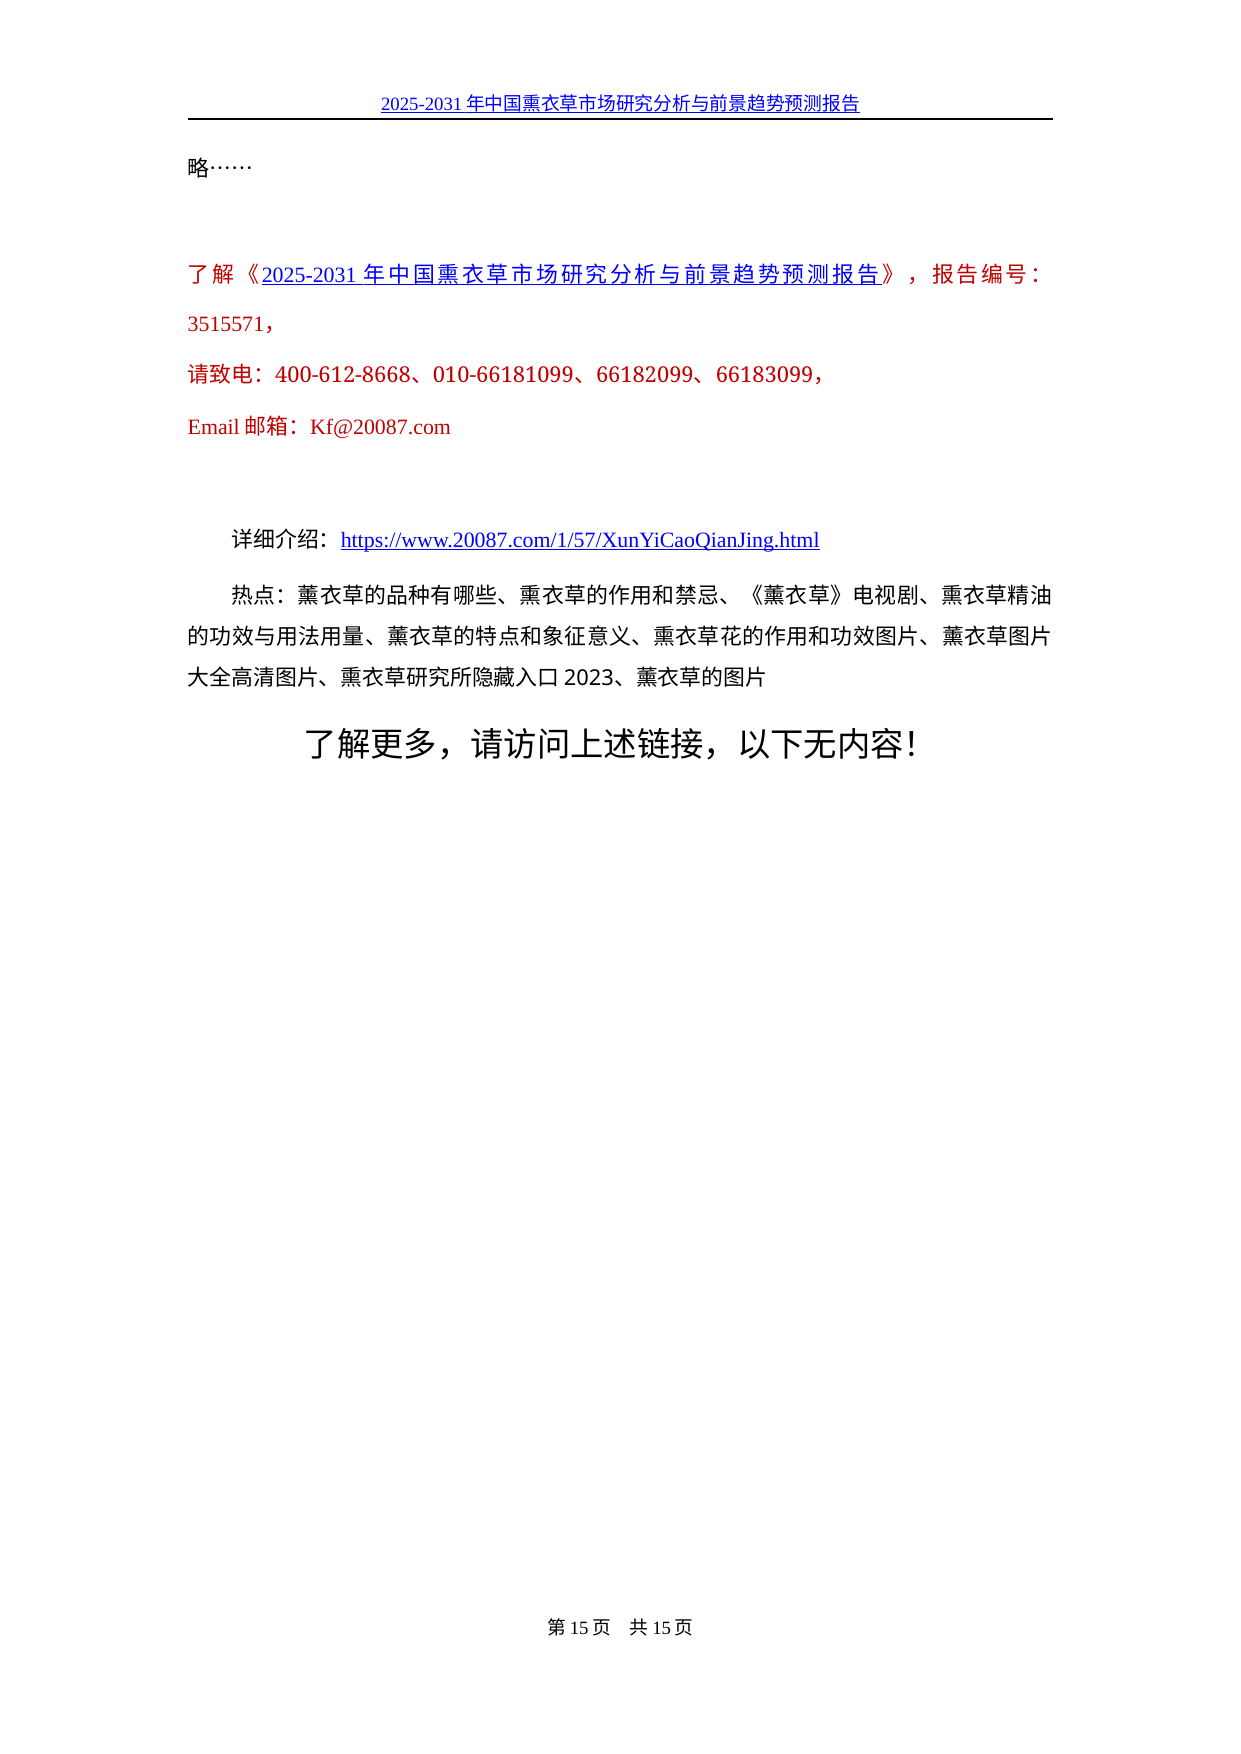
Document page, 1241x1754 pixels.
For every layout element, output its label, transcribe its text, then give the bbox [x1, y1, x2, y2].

title 了解更多，请访问上述链接，以下无内容！ [187, 709, 1053, 774]
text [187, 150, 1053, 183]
text 了解《2025-2031年中国熏衣草市场研究分析与前景趋势预测报告》，报告编号：3515571， [187, 257, 1053, 338]
text Email邮箱：Kf@20087.com [187, 408, 1053, 441]
text 详细介绍：https://www.20087.com/1/57/XunYiCaoQianJing.html [187, 521, 1053, 554]
text 热点：薰衣草的品种有哪些、熏衣草的作用和禁忌、《薰衣草》电视剧、熏衣草精油的功效与用法用量、薰衣草的特点和象征意义、熏衣草花的作用和功效图片、薰衣草图片大全高清图片、熏衣草研究所隐藏入口2023、薰衣草的图片 [187, 578, 1053, 692]
text 请致电：400-612-8668、010-66181099、66182099、66183099， [187, 357, 1053, 389]
